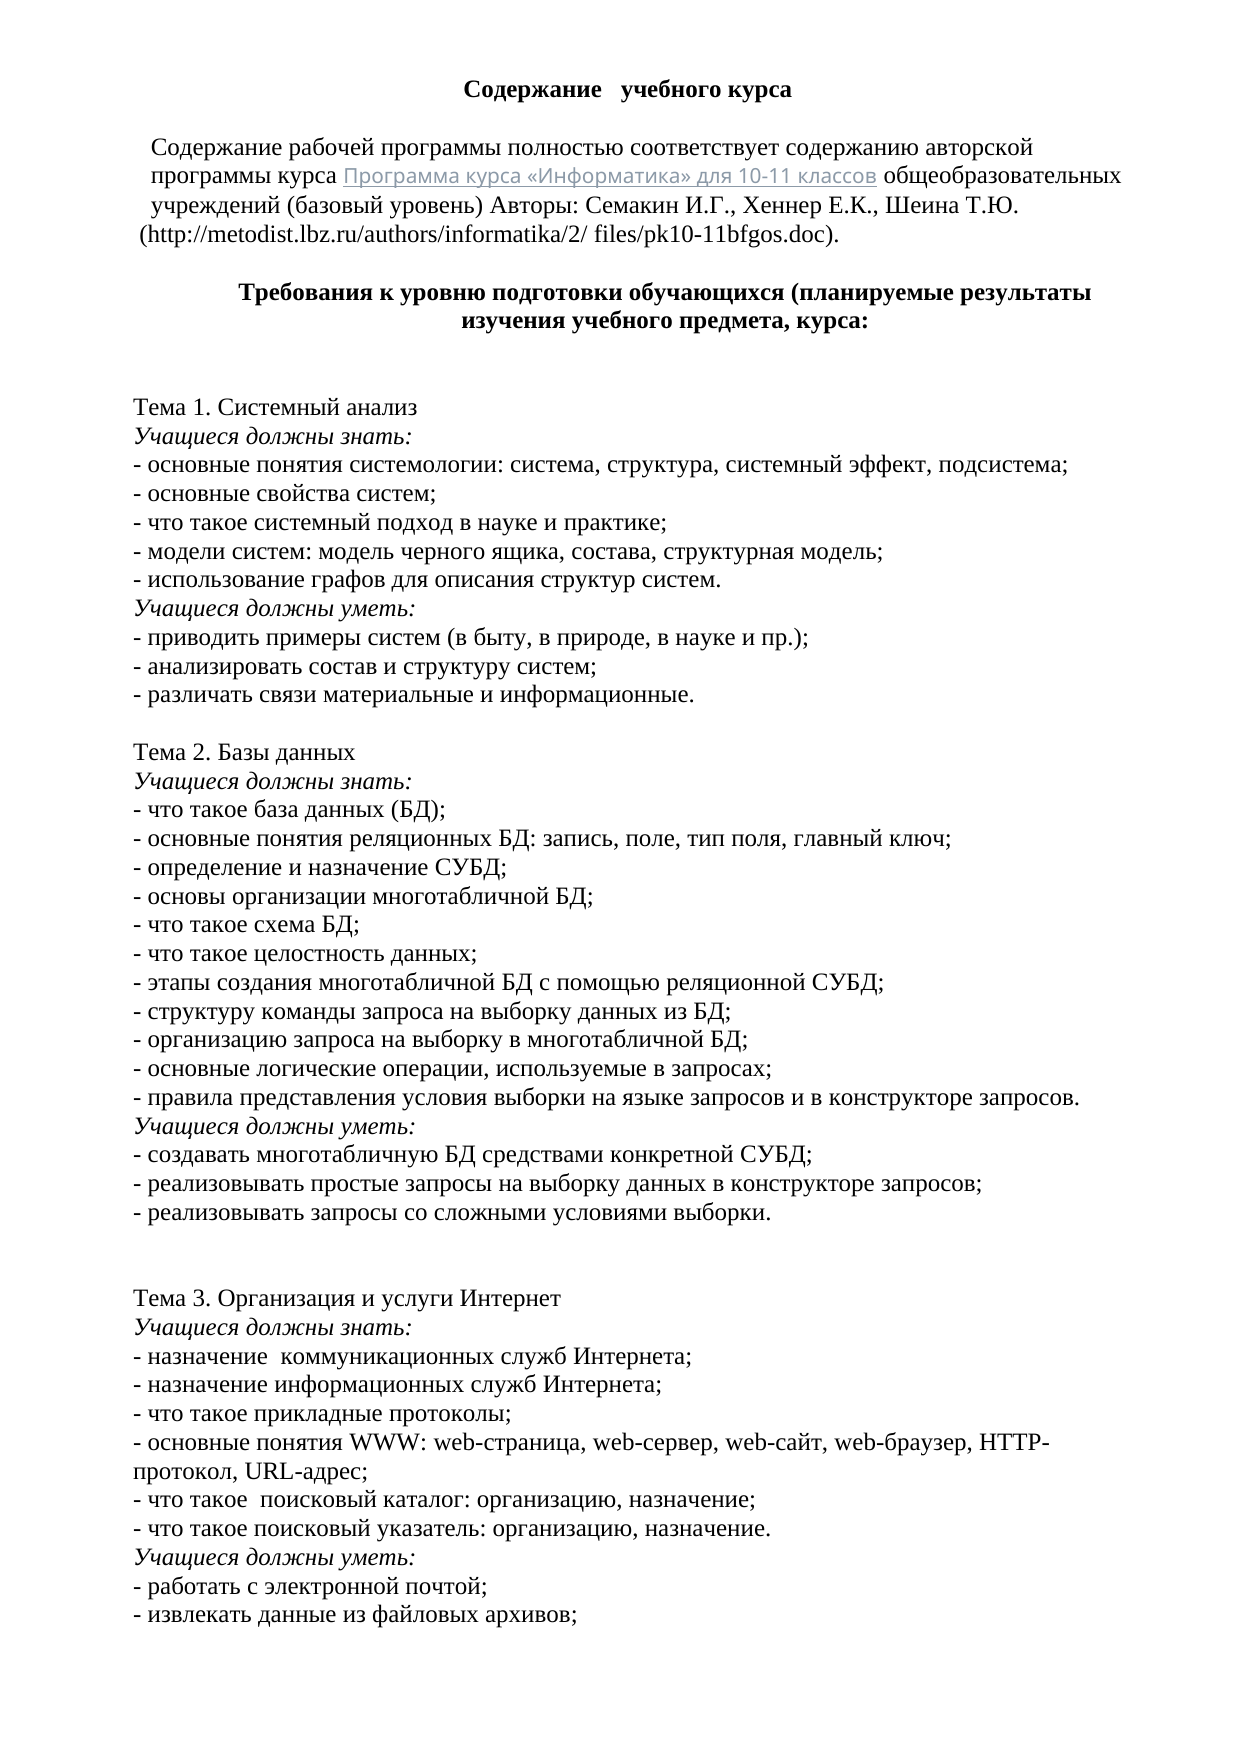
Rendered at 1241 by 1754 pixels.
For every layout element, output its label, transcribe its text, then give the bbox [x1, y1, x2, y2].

text - извлекать данные из файловых архивов; [133, 1599, 1122, 1628]
text Учащиеся должны уметь: [133, 593, 1122, 622]
text - что такое база данных (БД); [133, 794, 1122, 823]
text - основы организации многотабличной БД; [133, 881, 1122, 909]
text Учащиеся должны уметь: [133, 1542, 1122, 1571]
text Учащиеся должны знать: [133, 1312, 1122, 1341]
text (http://metodist.lbz.ru/authors/informatika/2/ files/pk10-11bfgos.doc). [133, 219, 1122, 247]
text - правила представления условия выборки на языке запросов и в конструкторе запросов. [133, 1082, 1122, 1111]
text - определение и назначение СУБД; [133, 852, 1122, 881]
text Учащиеся должны уметь: [133, 1111, 1122, 1139]
text - назначение информационных служб Интернета; [133, 1369, 1122, 1398]
text - назначение коммуникационных служб Интернета; [133, 1341, 1122, 1369]
text - этапы создания многотабличной БД с помощью реляционной СУБД; [133, 967, 1122, 996]
text - что такое системный подход в науке и практике; [133, 507, 1122, 536]
text - структуру команды запроса на выборку данных из БД; [133, 996, 1122, 1024]
text - реализовывать запросы со сложными условиями выборки. [133, 1197, 1122, 1226]
text - работать с электронной почтой; [133, 1571, 1122, 1599]
text - приводить примеры систем (в быту, в природе, в науке и пр.); [133, 622, 1122, 651]
text - что такое поисковый каталог: организацию, назначение; [133, 1484, 1122, 1513]
text - что такое прикладные протоколы; [133, 1398, 1122, 1427]
text - различать связи материальные и информационные. [133, 679, 1122, 708]
text - основные понятия WWW: web-страница, web-сервер, web-сайт, web-браузер, HTTP-протокол, URL-адрес; [133, 1427, 1122, 1484]
text Тема 3. Организация и услуги Интернет [133, 1283, 1122, 1312]
text Содержание рабочей программы полностью соответствует содержанию авторской программы курса Программа курса «Информатика» для 10-11 классов общеобразовательных учреждений (базовый уровень) Авторы: Семакин И.Г., Хеннер Е.К., Шеина Т.Ю. [151, 132, 1122, 219]
text Тема 1. Системный анализ [133, 392, 1122, 421]
text - основные свойства систем; [133, 478, 1122, 507]
text - что такое схема БД; [133, 909, 1122, 938]
text Учащиеся должны знать: [133, 766, 1122, 794]
text - создавать многотабличную БД средствами конкретной СУБД; [133, 1139, 1122, 1168]
text - что такое поисковый указатель: организацию, назначение. [133, 1513, 1122, 1542]
text Содержание учебного курса [133, 74, 1122, 103]
text Учащиеся должны знать: [133, 421, 1122, 449]
text - реализовывать простые запросы на выборку данных в конструкторе запросов; [133, 1168, 1122, 1197]
text - модели систем: модель черного ящика, состава, структурная модель; [133, 536, 1122, 564]
text - основные понятия реляционных БД: запись, поле, тип поля, главный ключ; [133, 823, 1122, 852]
text - анализировать состав и структуру систем; [133, 651, 1122, 679]
text - основные понятия системологии: система, структура, системный эффект, подсистема; [133, 449, 1122, 478]
text - организацию запроса на выборку в многотабличной БД; [133, 1024, 1122, 1053]
text - основные логические операции, используемые в запросах; [133, 1053, 1122, 1082]
text Тема 2. Базы данных [133, 737, 1122, 766]
text Требования к уровню подготовки обучающихся (планируемые результаты изучения учебного предмета, курса: [208, 277, 1122, 334]
text - использование графов для описания структур систем. [133, 564, 1122, 593]
text - что такое целостность данных; [133, 938, 1122, 967]
